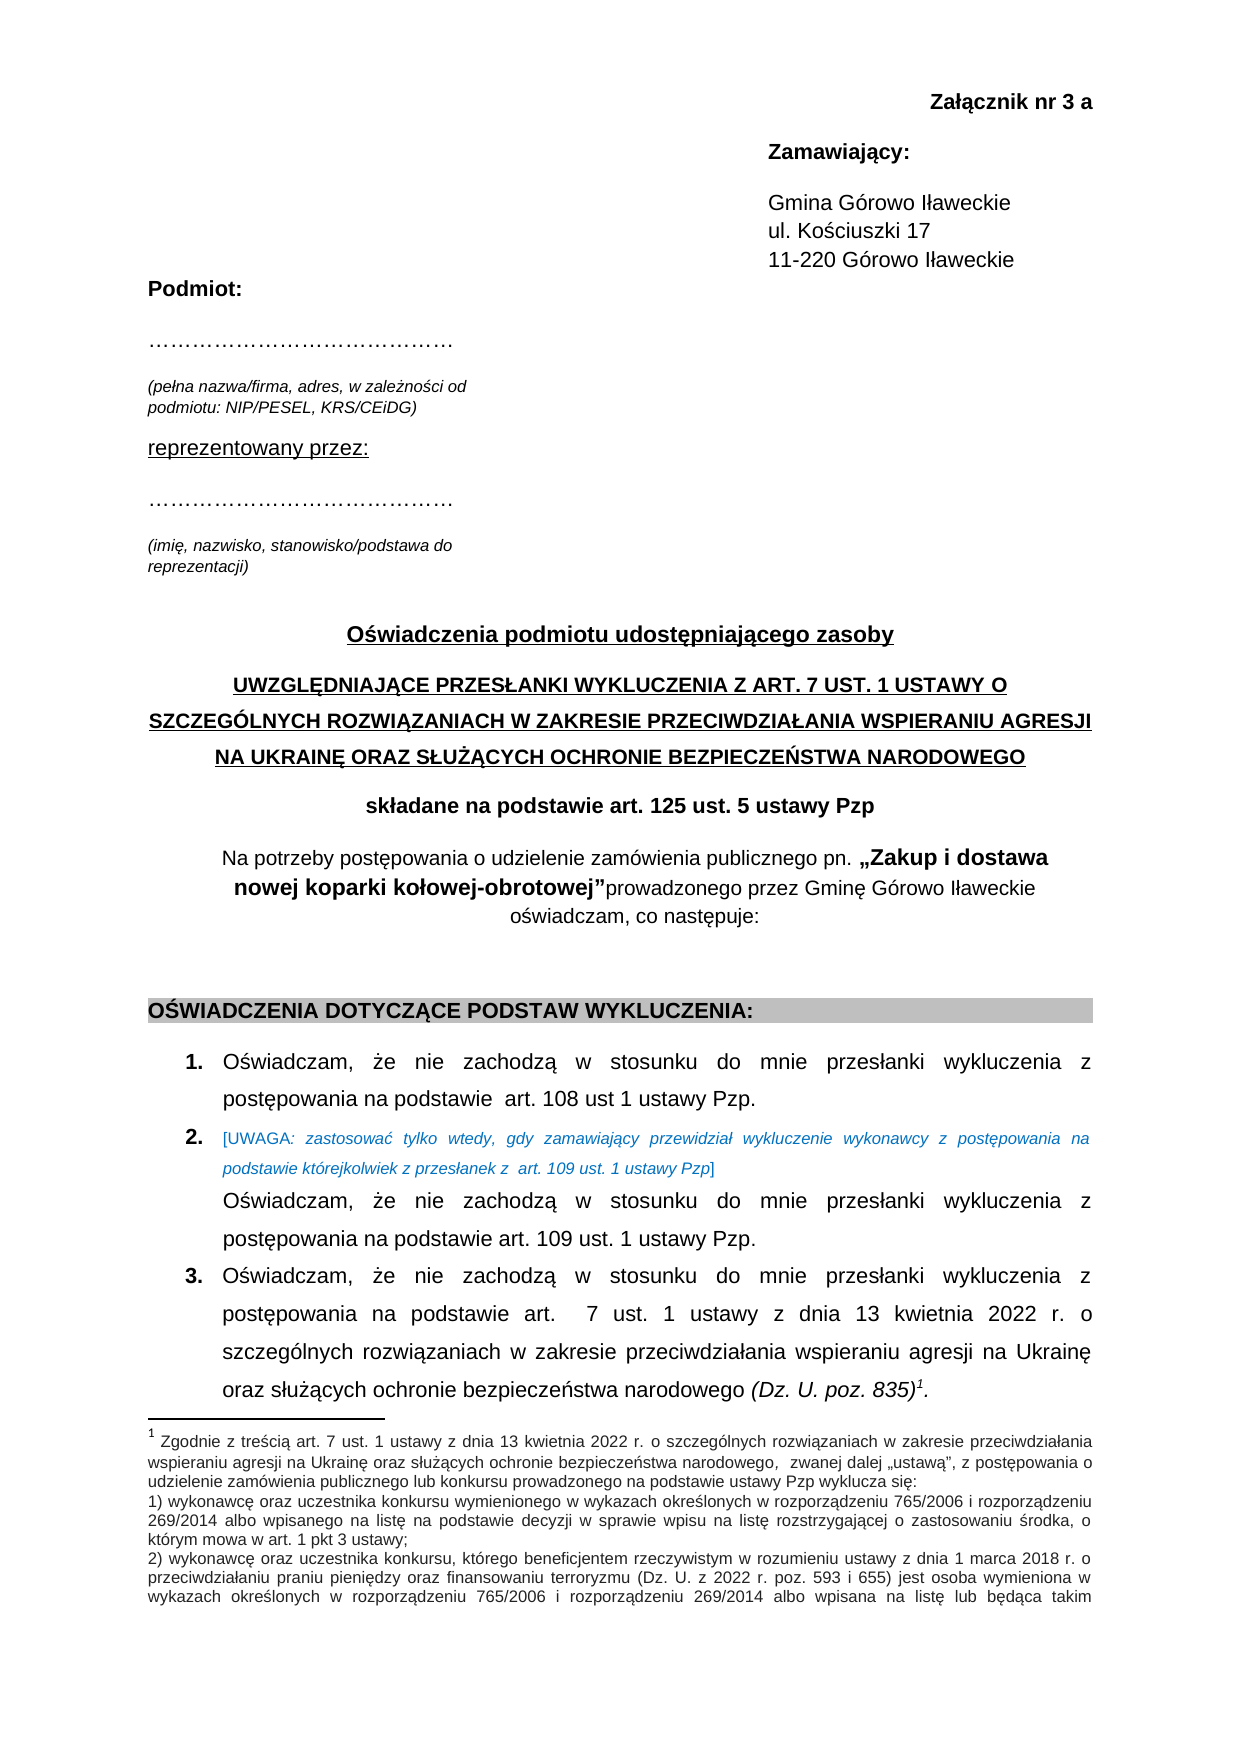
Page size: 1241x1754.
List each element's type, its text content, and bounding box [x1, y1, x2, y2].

text 11-220 Górowo Iławeckie [768, 247, 1093, 273]
text …………………………………… [148, 327, 472, 352]
text Na potrzeby postępowania o udzielenie zamówienia publicznego pn. „Zakup i dostawa nowej koparki kołowej-obrotowej”prowadzonego przez Gminę Górowo Iławeckie oświadczam, co następuje: [213, 844, 1056, 928]
text ul. Kościuszki 17 [768, 218, 1093, 244]
text UWZGLĘDNIAJĄCE PRZESŁANKI WYKLUCZENIA Z ART. 7 UST. 1 USTAWY o szczególnych rozwiązaniach w zakresie przeciwdziałania wspieraniu agresji na Ukrainę oraz służących ochronie bezpieczeństwa narodowego [148, 673, 1093, 769]
text (pełna nazwa/firma, adres, w zależności od podmiotu: NIP/PESEL, KRS/CEiDG) [148, 377, 472, 417]
text Załącznik nr 3 a [694, 89, 1093, 114]
text OŚWIADCZENIA DOTYCZĄCE PODSTAW WYKLUCZENIA: [148, 998, 1093, 1023]
list Oświadczam, że nie zachodzą w stosunku do mnie przesłanki wykluczenia z postępowania na podstawie art. 7 ust. 1 ustawy z dnia 13 kwietnia 2022 r. o szczególnych rozwiązaniach w zakresie przeciwdziałania wspieraniu agresji na Ukrainę oraz służących ochronie bezpieczeństwa narodowego (Dz. U. poz. 835). [185, 1263, 1093, 1402]
text Gmina Górowo Iławeckie [768, 189, 1093, 215]
text Podmiot: [148, 276, 1093, 302]
text reprezentowany przez: [148, 435, 1093, 460]
list [UWAGA: zastosować tylko wtedy, gdy zamawiający przewidział wykluczenie wykonawcy z postępowania na podstawie którejkolwiek z przesłanek z art. 109 ust. 1 ustawy Pzp] [185, 1124, 1093, 1178]
text Zamawiający: [694, 139, 1093, 164]
text …………………………………… [148, 486, 472, 511]
text składane na podstawie art. 125 ust. 5 ustawy Pzp [148, 793, 1093, 818]
list Oświadczam, że nie zachodzą w stosunku do mnie przesłanki wykluczenia z postępowania na podstawie art. 109 ust. 1 ustawy Pzp. [223, 1188, 1093, 1251]
text (imię, nazwisko, stanowisko/podstawa do reprezentacji) [148, 536, 472, 576]
text Oświadczenia podmiotu udostępniającego zasoby [148, 621, 1093, 647]
list Oświadczam, że nie zachodzą w stosunku do mnie przesłanki wykluczenia z postępowania na podstawie art. 108 ust 1 ustawy Pzp. [185, 1048, 1093, 1112]
